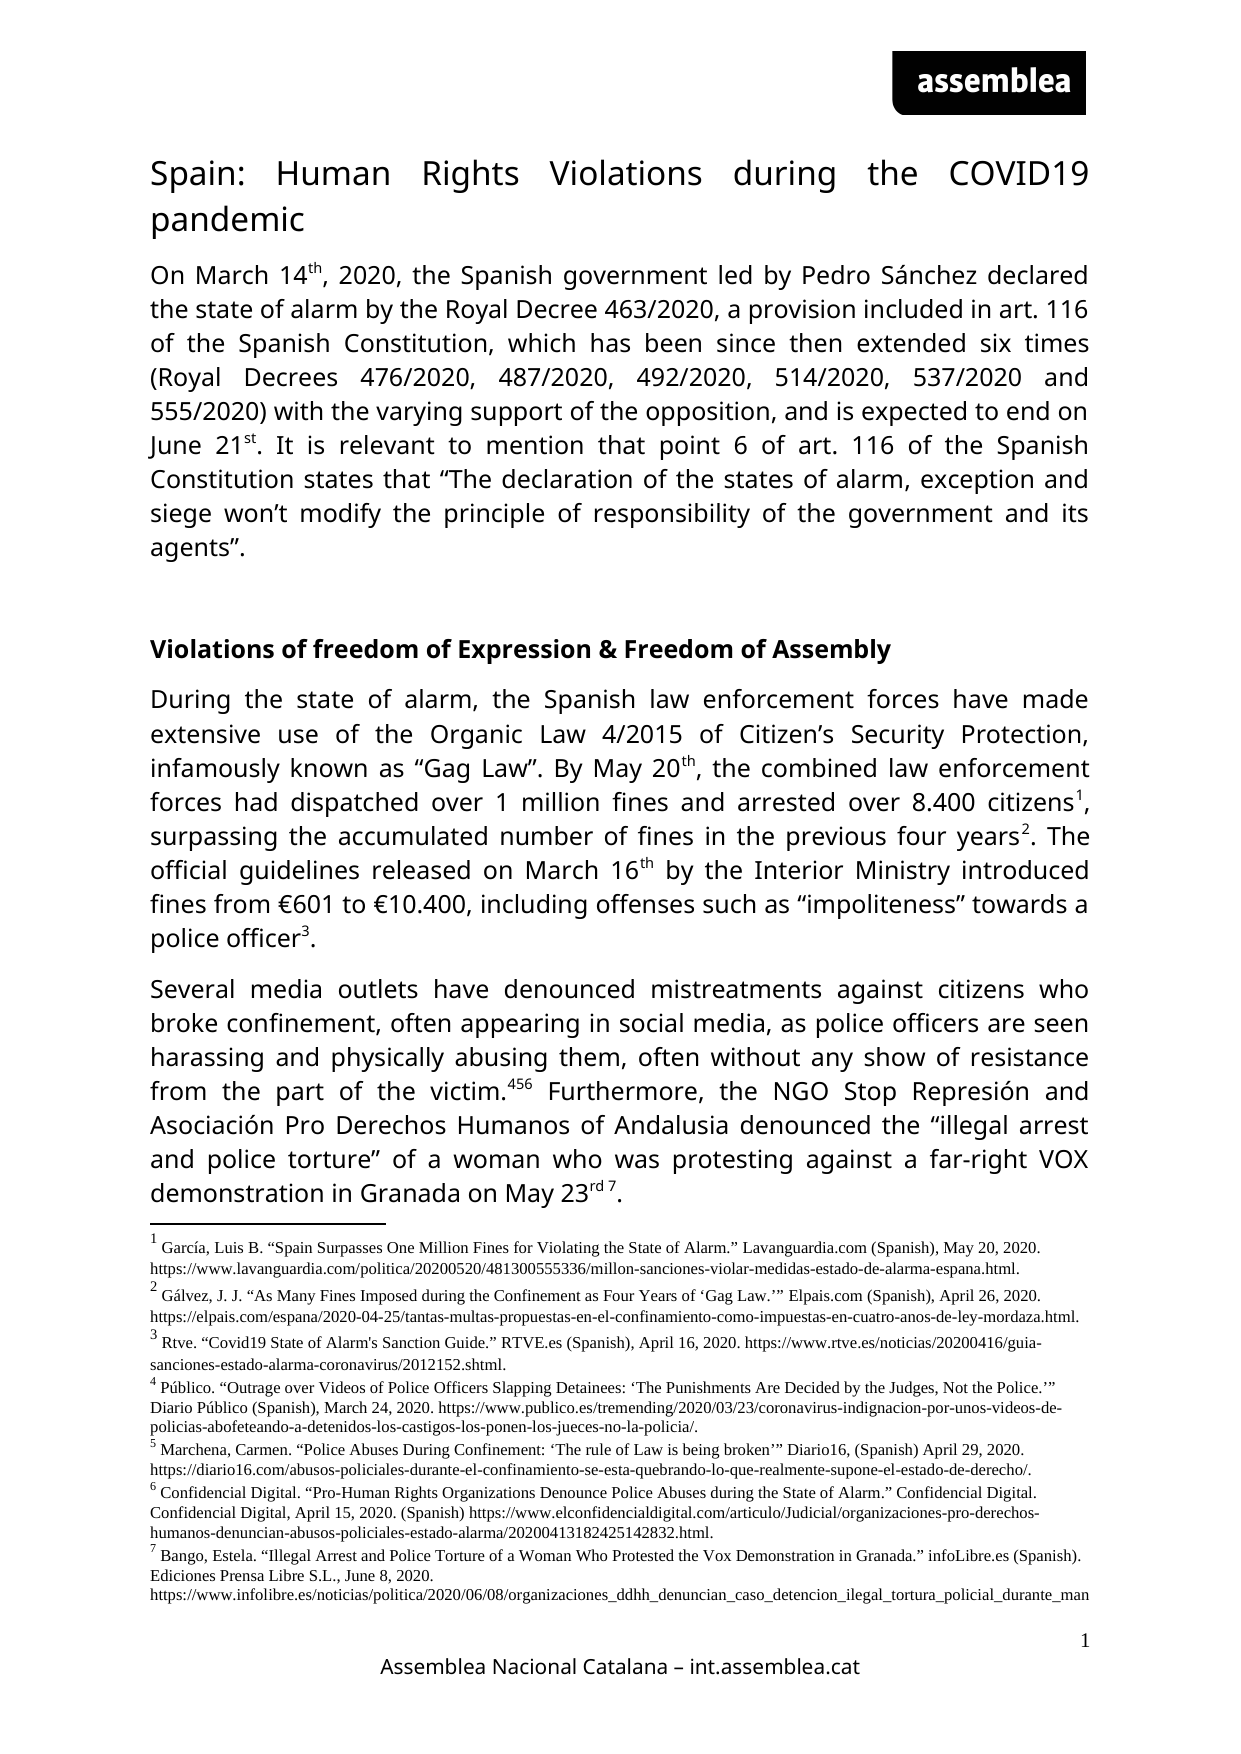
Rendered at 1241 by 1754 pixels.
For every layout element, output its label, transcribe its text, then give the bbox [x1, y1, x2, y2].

text During the state of alarm, the Spanish law enforcement forces have made extensive use of the Organic Law 4/2015 of Citizen’s Security Protection, infamously known as “Gag Law”. By May 20th, the combined law enforcement forces had dispatched over 1 million fines and arrested over 8.400 citizens, surpassing the accumulated number of fines in the previous four years. The official guidelines released on March 16th by the Interior Ministry introduced fines from €601 to €10.400, including offenses such as “impoliteness” towards a police officer. [150, 682, 1090, 955]
picture [892, 51, 1086, 114]
text Violations of freedom of Expression & Freedom of Assembly [150, 631, 1090, 666]
text Spain: Human Rights Violations during the COVID19 pandemic [150, 150, 1090, 241]
text Several media outlets have denounced mistreatments against citizens who broke confinement, often appearing in social media, as police officers are seen harassing and physically abusing them, often without any show of resistance from the part of the victim. Furthermore, the NGO Stop Represión and Asociación Pro Derechos Humanos of Andalusia denounced the “illegal arrest and police torture” of a woman who was protesting against a far-right VOX demonstration in Granada on May 23rd . [150, 971, 1090, 1210]
text On March 14th, 2020, the Spanish government led by Pedro Sánchez declared the state of alarm by the Royal Decree 463/2020, a provision included in art. 116 of the Spanish Constitution, which has been since then extended six times (Royal Decrees 476/2020, 487/2020, 492/2020, 514/2020, 537/2020 and 555/2020) with the varying support of the opposition, and is expected to end on June 21st. It is relevant to mention that point 6 of art. 116 of the Spanish Constitution states that “The declaration of the states of alarm, exception and siege won’t modify the principle of responsibility of the government and its agents”. [150, 257, 1090, 564]
